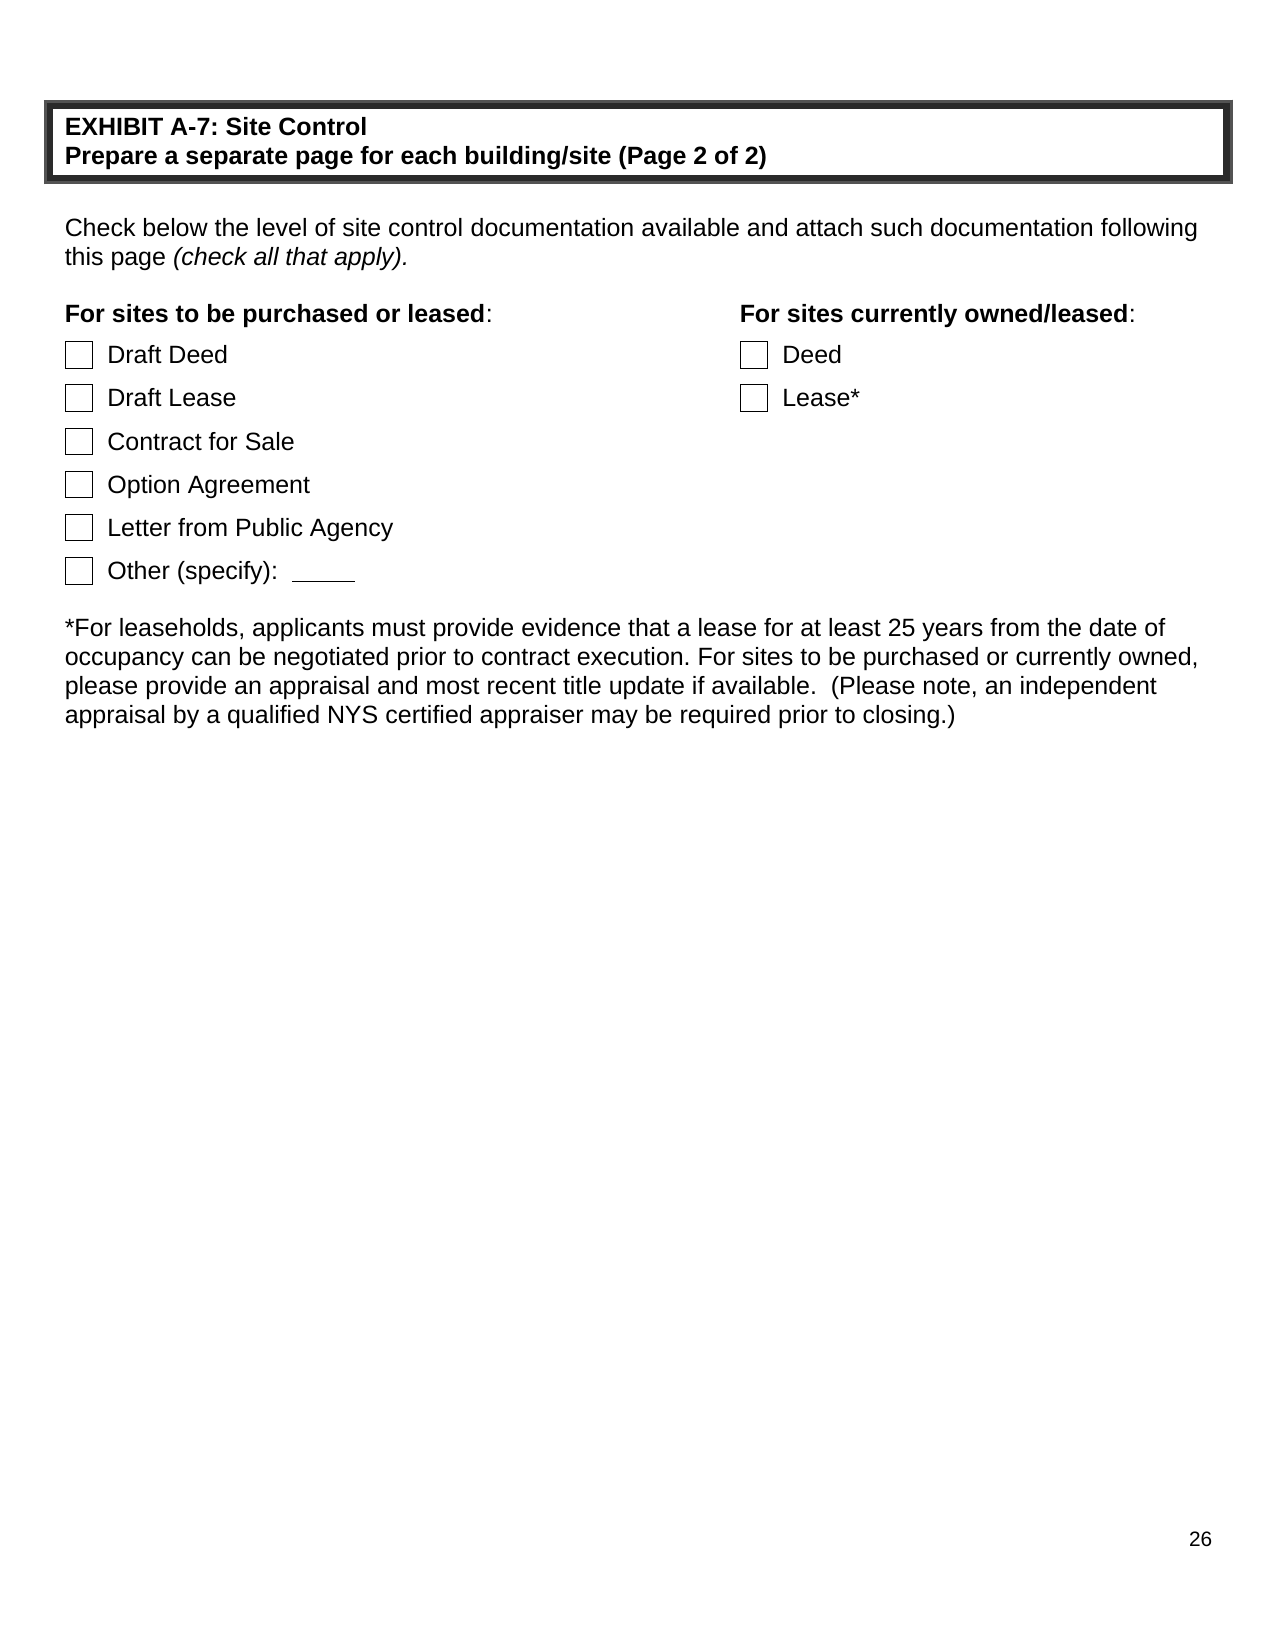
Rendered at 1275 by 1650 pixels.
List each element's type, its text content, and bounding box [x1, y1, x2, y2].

text Letter from Public Agency [64, 513, 1212, 542]
text Option Agreement [64, 470, 1212, 498]
text Contract for Sale [64, 427, 1212, 455]
text Prepare a separate page for each building/site (Page 2 of 2) [56, 128, 1220, 172]
text For sites to be purchased or leased: For sites currently owned/leased: [64, 299, 1212, 328]
text Draft Lease Lease* [64, 383, 1212, 412]
text Other (specify): [64, 556, 1212, 585]
text Check below the level of site control documentation available and attach such documentation following this page (check all that apply). [64, 213, 1212, 270]
text EXHIBIT A-7: Site Control [56, 112, 1220, 128]
text Draft Deed Deed [64, 340, 1212, 369]
text *For leaseholds, applicants must provide evidence that a lease for at least 25 years from the date of occupancy can be negotiated prior to contract execution. For sites to be purchased or currently owned, please provide an appraisal and most recent title update if available. (Please note, an independent appraisal by a qualified NYS certified appraiser may be required prior to closing.) [64, 613, 1212, 728]
